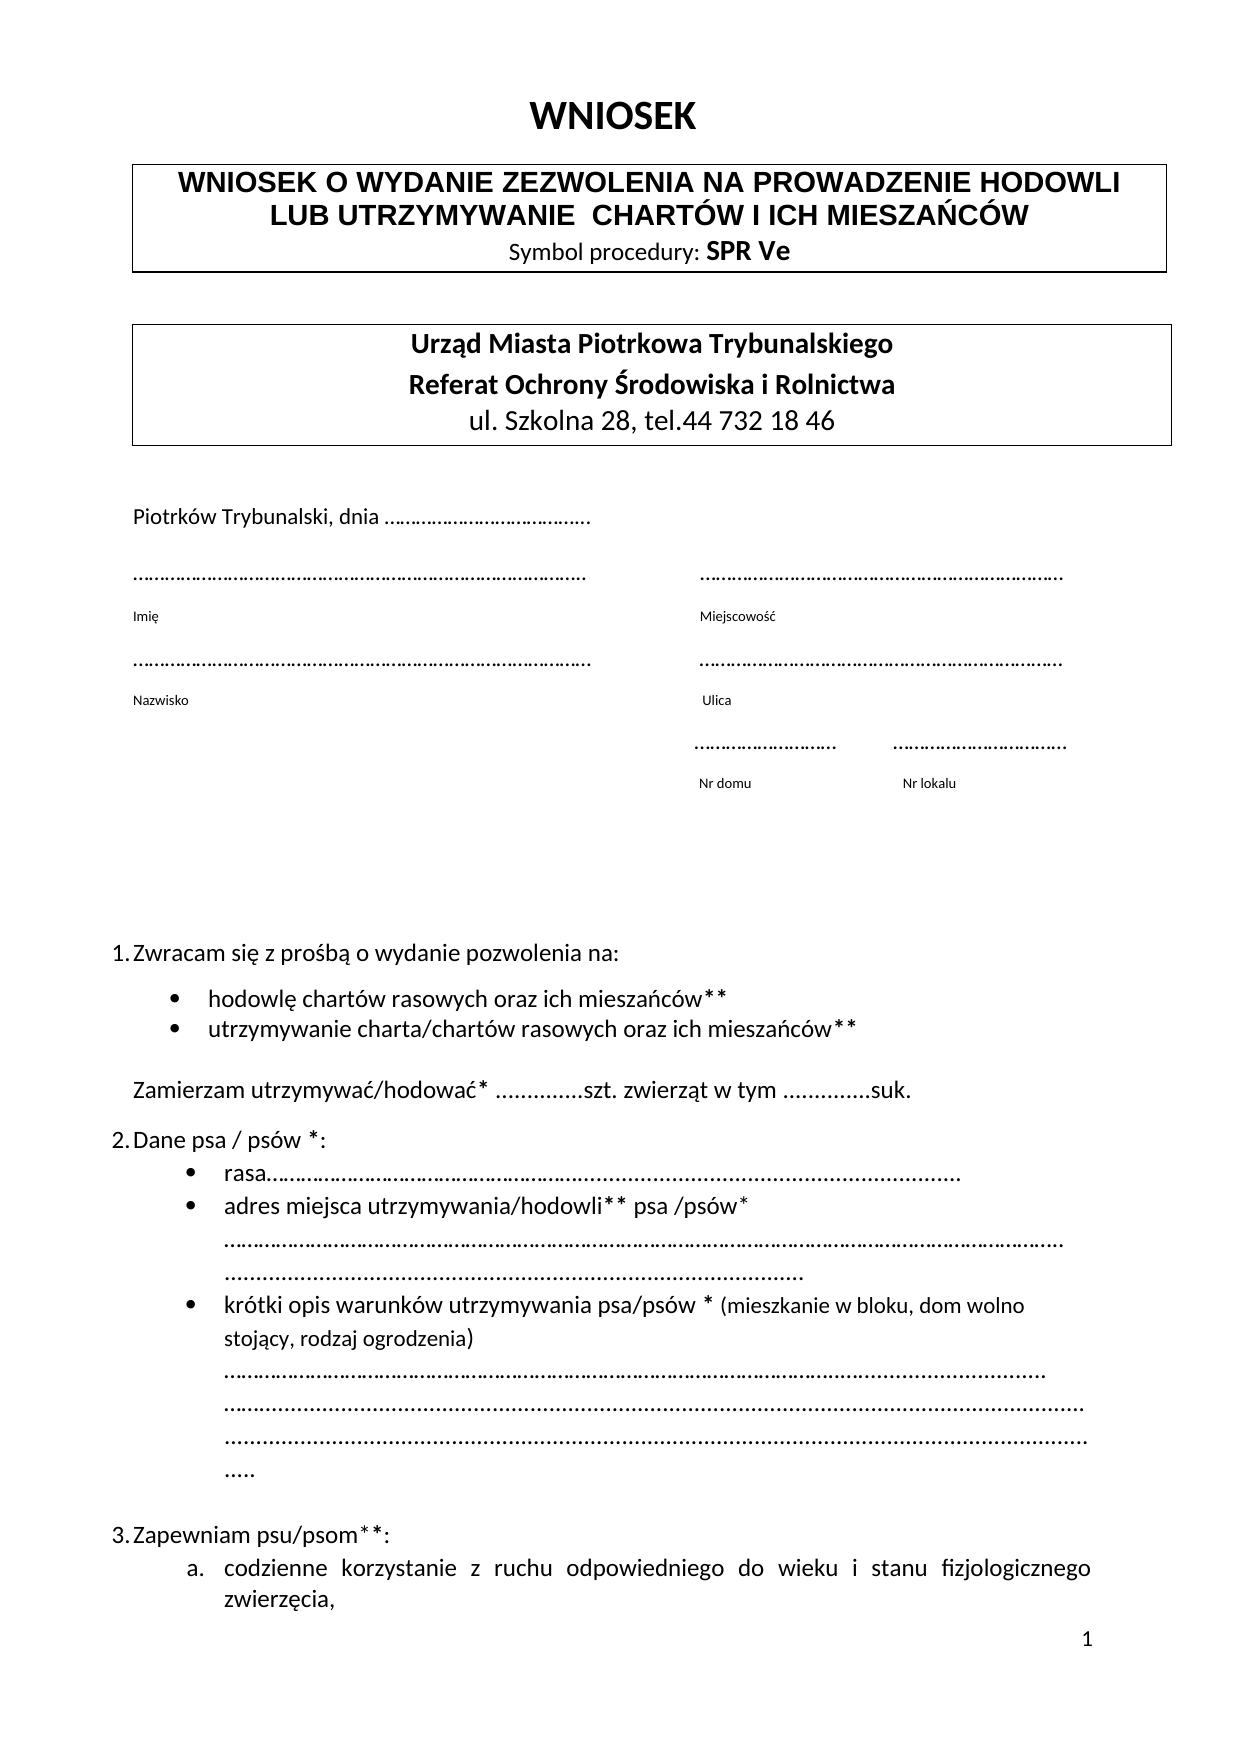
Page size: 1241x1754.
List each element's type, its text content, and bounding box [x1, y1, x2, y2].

text …………………………………………………………………………… …………………………………………………………… [133, 644, 1092, 672]
text Piotrków Trybunalski, dnia ………………………………... [133, 502, 1152, 531]
text Nazwisko Ulica [133, 691, 1092, 709]
list codzienne korzystanie z ruchu odpowiedniego do wieku i stanu fizjologicznego zwierzęcia, [186, 1552, 1092, 1613]
text ………………………………………………………………………….. …………………………………………………………… [133, 558, 1092, 587]
table_header Urząd Miasta Piotrkowa Trybunalskiego Referat Ochrony Środowiska i Rolnictwa ul. Szkolna 28, tel.44 732 18 46 [133, 325, 1171, 445]
list adres miejsca utrzymywania/hodowli** psa /psów* ……………………………………………………………………………………………………………………………….............................................................................................. [186, 1190, 1092, 1286]
text Imię Miejscowość [133, 607, 1092, 625]
text Zamierzam utrzymywać/hodować* ..............szt. zwierząt w tym ..............suk. [133, 1075, 1092, 1105]
list Zapewniam psu/psom**: [111, 1519, 1092, 1550]
list rasa………………………………………………............................................................. [186, 1157, 1092, 1188]
list hodowlę chartów rasowych oraz ich mieszańców** [170, 983, 1092, 1014]
text Nr domu Nr lokalu [133, 774, 1092, 822]
list krótki opis warunków utrzymywania psa/psów * (mieszkanie w bloku, dom wolno stojący, rodzaj ogrodzenia) ……………………………………………………………………………………………..…..............................……................................................................................................................................................................................................................................................................................. [186, 1289, 1092, 1484]
text ……………………… …………………………… [133, 727, 1092, 755]
list Dane psa / psów *: [111, 1124, 1092, 1155]
list Zwracam się z prośbą o wydanie pozwolenia na: [111, 937, 1092, 968]
table_header WNIOSEK O WYDANIE ZEZWOLENIA NA PROWADZENIE HODOWLI LUB UTRZYMYWANIE CHARTÓW I ICH MIESZAŃCÓW Symbol procedury: SPR Ve [133, 165, 1166, 271]
text WNIOSEK [133, 89, 1092, 139]
list utrzymywanie charta/chartów rasowych oraz ich mieszańców** [170, 1014, 1092, 1044]
